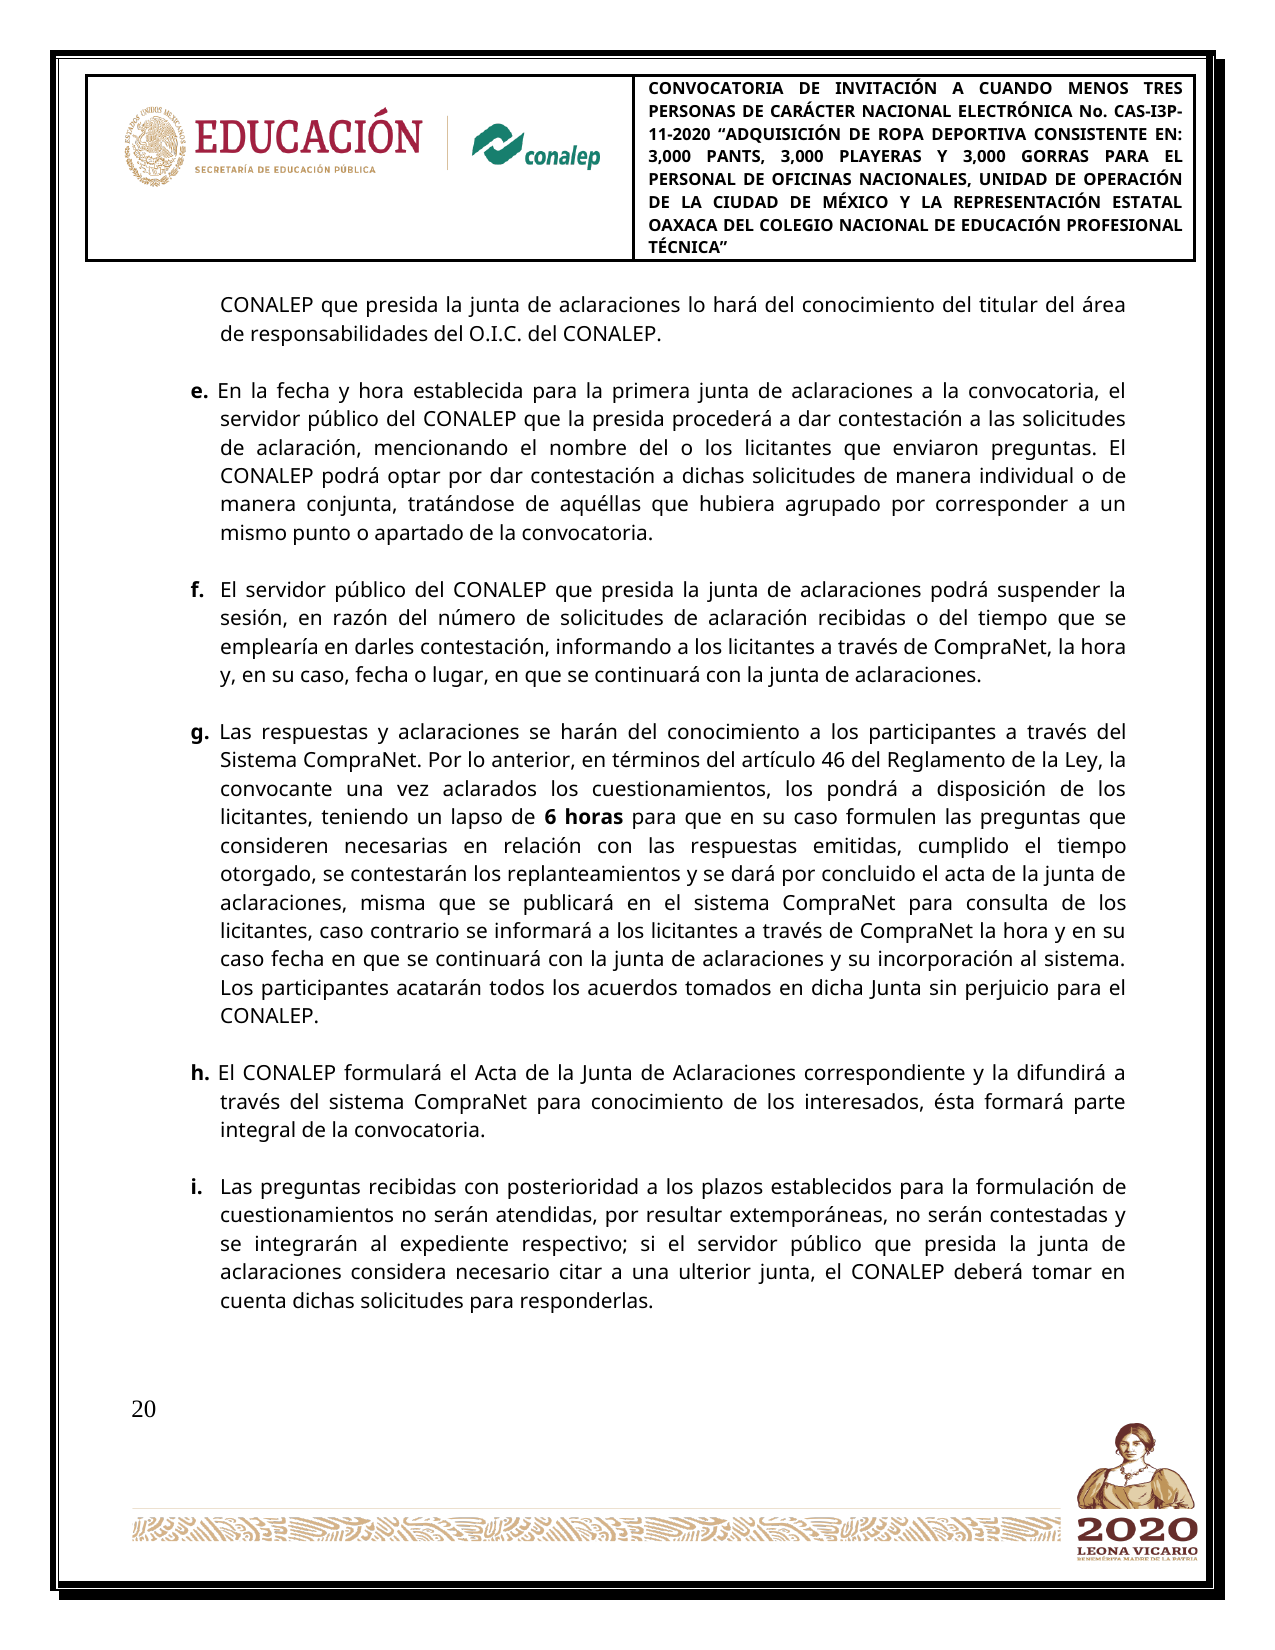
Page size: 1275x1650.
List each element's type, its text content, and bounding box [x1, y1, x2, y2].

list f. El servidor público del CONALEP que presida la junta de aclaraciones podrá suspender la sesión, en razón del número de solicitudes de aclaración recibidas o del tiempo que se emplearía en darles contestación, informando a los licitantes a través de CompraNet, la hora y, en su caso, fecha o lugar, en que se continuará con la junta de aclaraciones. [190, 575, 1127, 689]
list h. El CONALEP formulará el Acta de la Junta de Aclaraciones correspondiente y la difundirá a través del sistema CompraNet para conocimiento de los interesados, ésta formará parte integral de la convocatoria. [190, 1058, 1127, 1144]
list g. Las respuestas y aclaraciones se harán del conocimiento a los participantes a través del Sistema CompraNet. Por lo anterior, en términos del artículo 46 del Reglamento de la Ley, la convocante una vez aclarados los cuestionamientos, los pondrá a disposición de los licitantes, teniendo un lapso de 6 horas para que en su caso formulen las preguntas que consideren necesarias en relación con las respuestas emitidas, cumplido el tiempo otorgado, se contestarán los replanteamientos y se dará por concluido el acta de la junta de aclaraciones, misma que se publicará en el sistema CompraNet para consulta de los licitantes, caso contrario se informará a los licitantes a través de CompraNet la hora y en su caso fecha en que se continuará con la junta de aclaraciones y su incorporación al sistema. Los participantes acatarán todos los acuerdos tomados en dicha Junta sin perjuicio para el CONALEP. [190, 717, 1127, 1030]
picture [106, 95, 618, 199]
list i. Las preguntas recibidas con posterioridad a los plazos establecidos para la formulación de cuestionamientos no serán atendidas, por resultar extemporáneas, no serán contestadas y se integrarán al expediente respectivo; si el servidor público que presida la junta de aclaraciones considera necesario citar a una ulterior junta, el CONALEP deberá tomar en cuenta dichas solicitudes para responderlas. [190, 1172, 1127, 1314]
list e. En la fecha y hora establecida para la primera junta de aclaraciones a la convocatoria, el servidor público del CONALEP que la presida procederá a dar contestación a las solicitudes de aclaración, mencionando el nombre del o los licitantes que enviaron preguntas. El CONALEP podrá optar por dar contestación a dichas solicitudes de manera individual o de manera conjunta, tratándose de aquéllas que hubiera agrupado por corresponder a un mismo punto o apartado de la convocatoria. [190, 376, 1127, 546]
picture [131, 1423, 1198, 1561]
